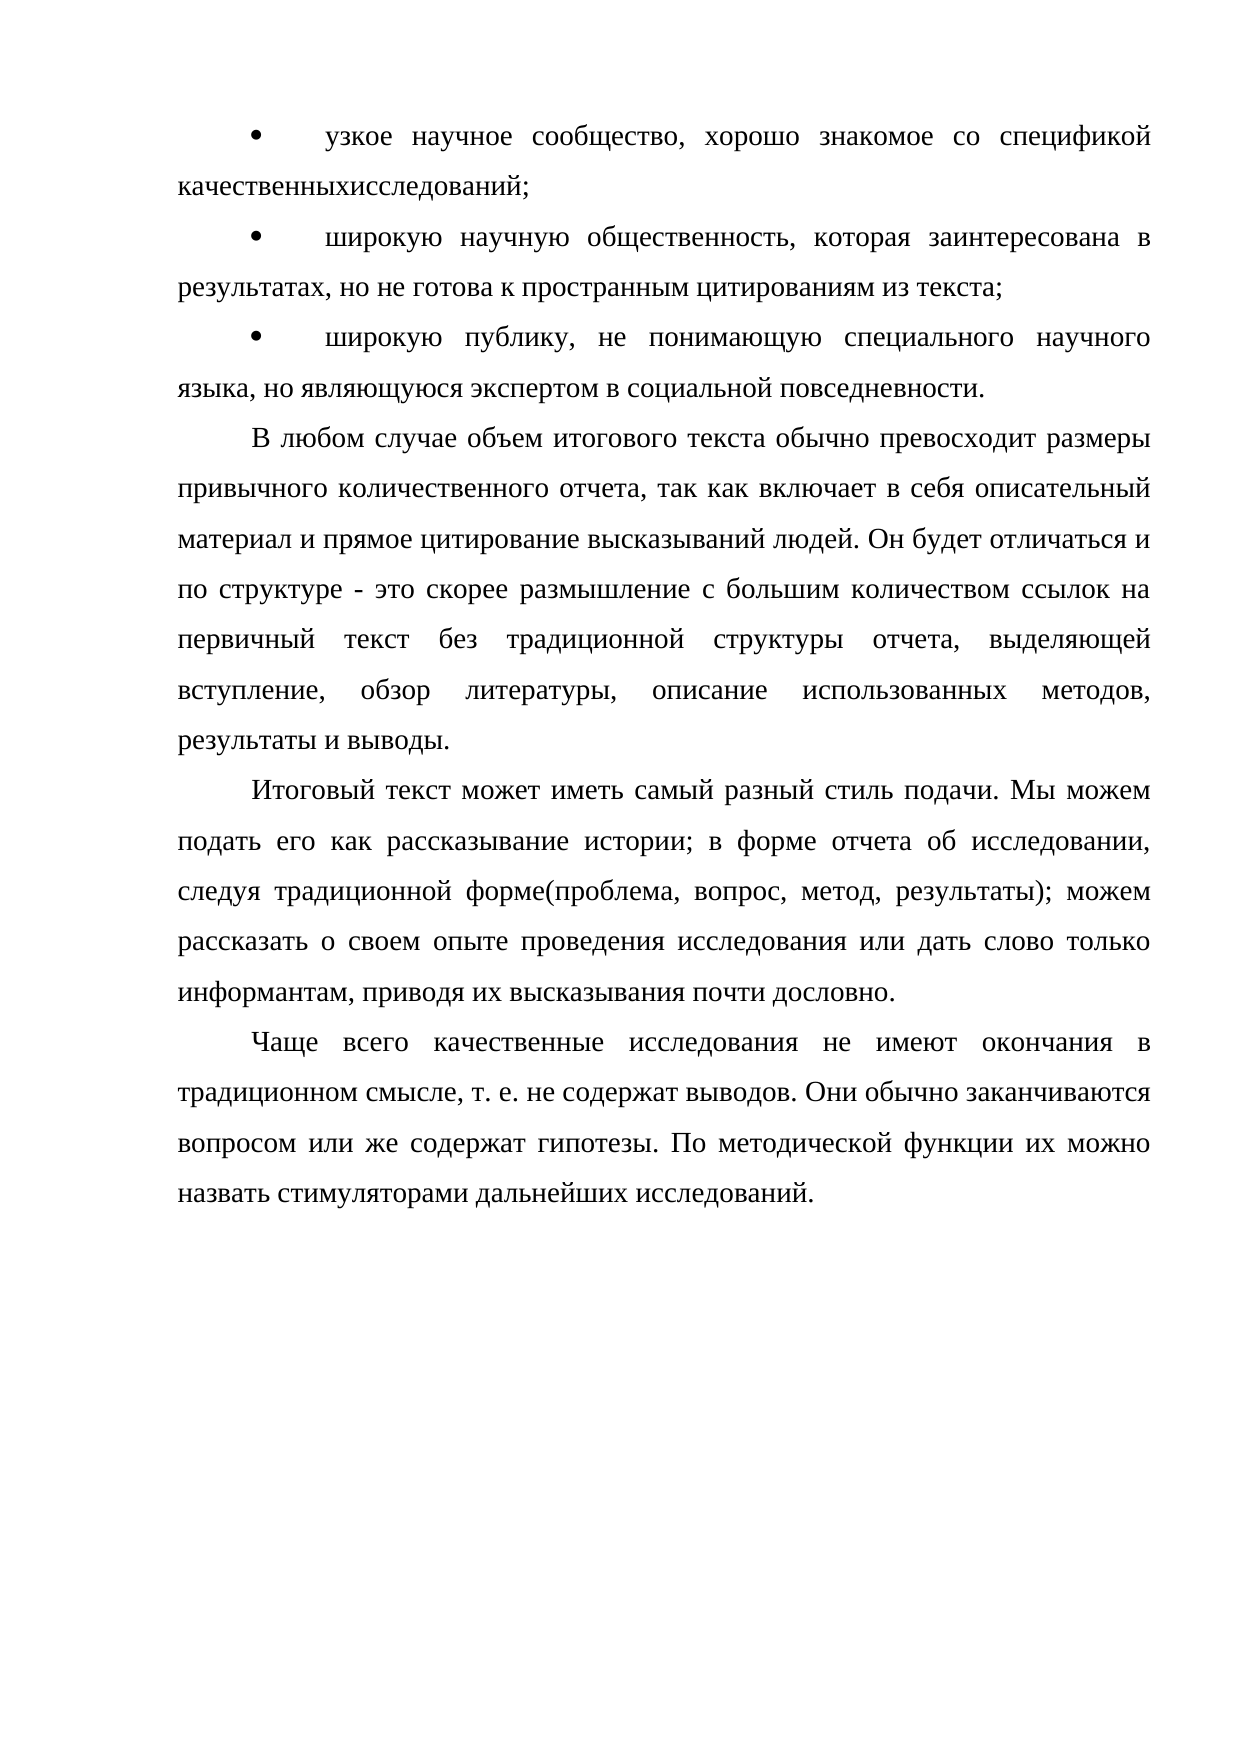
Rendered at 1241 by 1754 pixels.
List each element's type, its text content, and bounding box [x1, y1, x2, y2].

text Чаще всего качественные исследования не имеют окончания в традиционном смысле, т. е. не содержат выводов. Они обычно заканчиваются вопросом или же содержат гипотезы. По методической функции их можно назвать стимуляторами дальнейших исследований. [177, 1024, 1152, 1208]
list широкую публику, не понимающую специального научного языка, но являющуюся экспертом в социальной повседневности. [177, 319, 1152, 403]
text Итоговый текст может иметь самый разный стиль подачи. Мы можем подать его как рассказывание истории; в форме отчета об исследовании, следуя традиционной форме(проблема, вопрос, метод, результаты); можем рассказать о своем опыте проведения исследования или дать слово только информантам, приводя их высказывания почти дословно. [177, 772, 1152, 1007]
list широкую научную общественность, которая заинтересована в результатах, но не готова к пространным цитированиям из текста; [177, 219, 1152, 303]
list узкое научное сообщество, хорошо знакомое со спецификой качественныхисследований; [177, 118, 1152, 202]
text В любом случае объем итогового текста обычно превосходит размеры привычного количественного отчета, так как включает в себя описательный материал и прямое цитирование высказываний людей. Он будет отличаться и по структуре - это скорее размышление с большим количеством ссылок на первичный текст без традиционной структуры отчета, выделяющей вступление, обзор литературы, описание использованных методов, результаты и выводы. [177, 420, 1152, 756]
